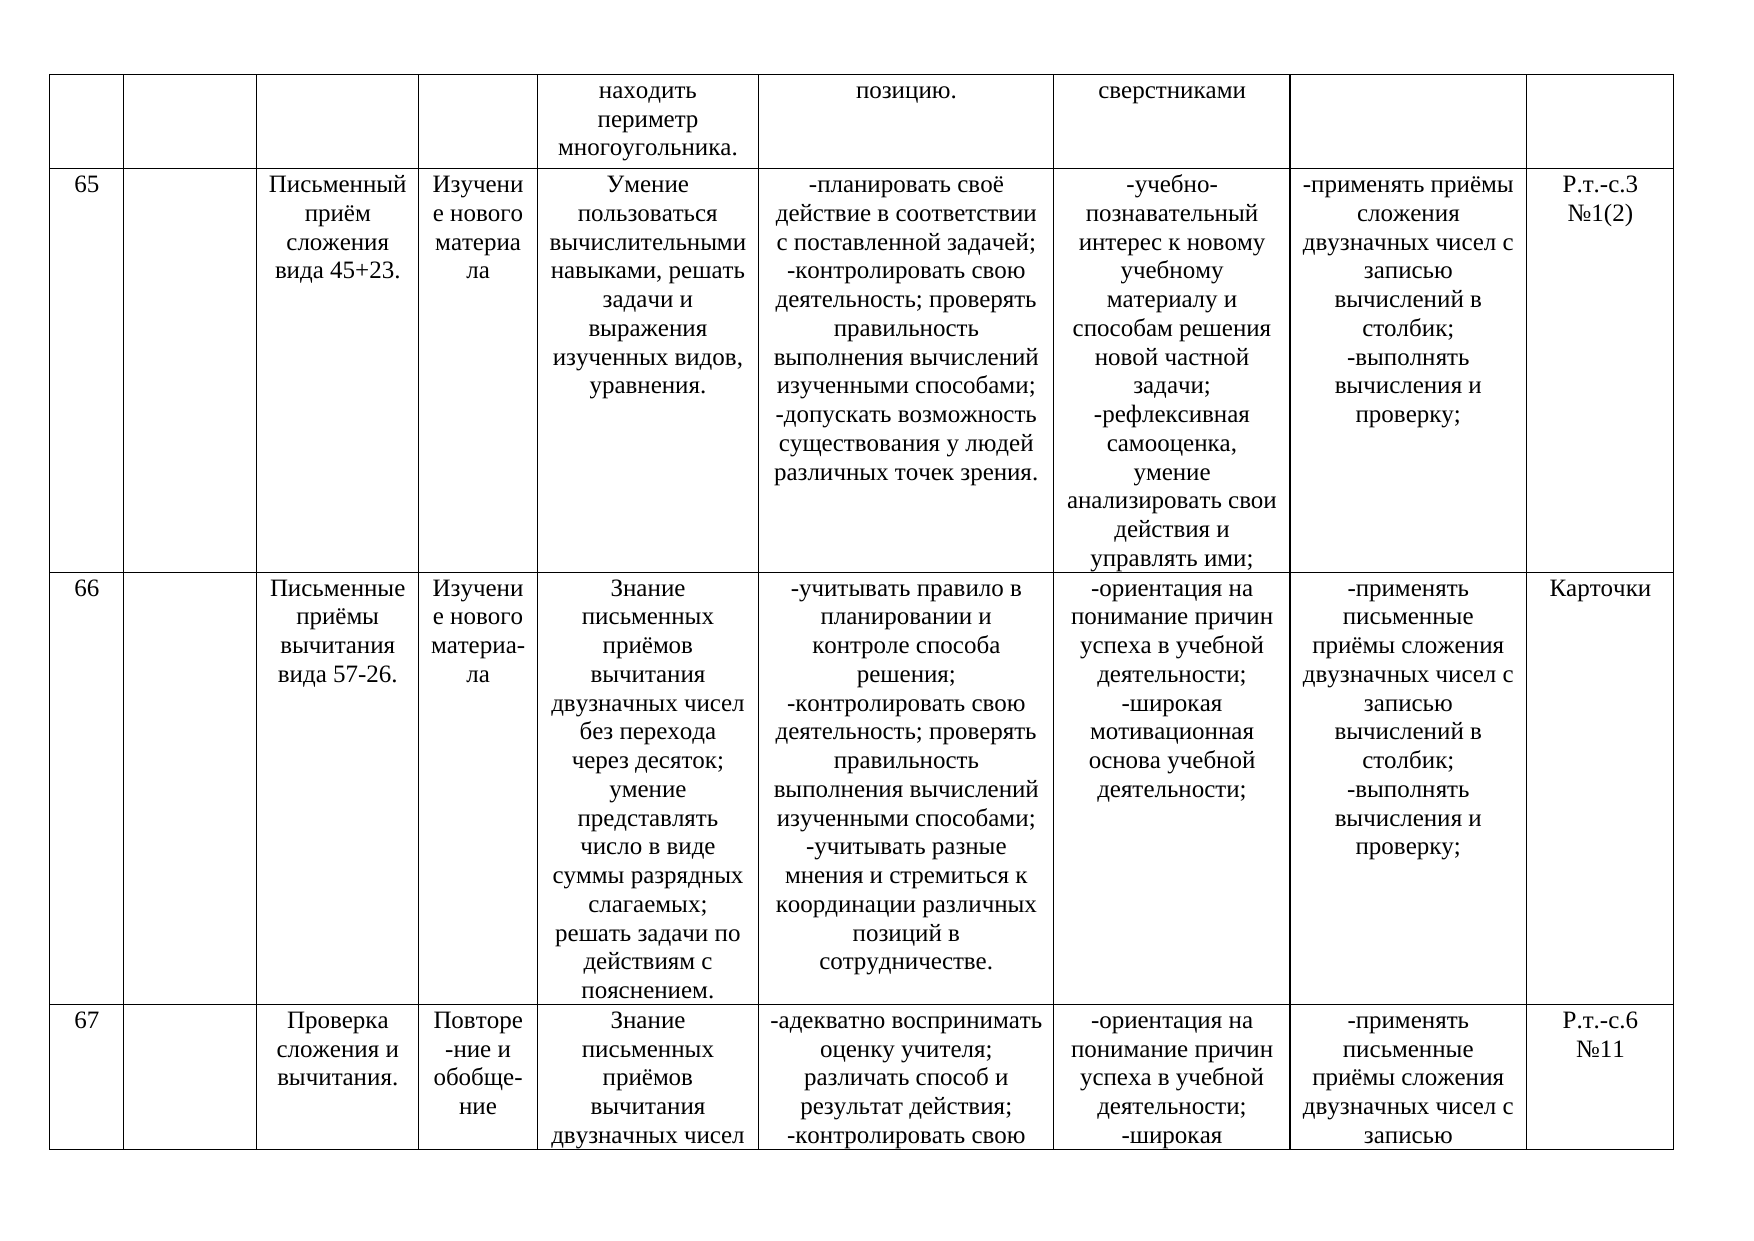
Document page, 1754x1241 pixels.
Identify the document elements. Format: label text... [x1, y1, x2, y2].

table_cell [1527, 75, 1673, 168]
table_cell 66 [50, 573, 123, 1004]
table_cell [124, 169, 256, 572]
table_cell Знание письменных приёмов вычитания двузначных чисел без перехода через десяток; умение представлять число в виде суммы разрядных слагаемых; решать задачи по действиям с пояснением. [538, 573, 758, 1004]
table_cell [257, 75, 418, 168]
table_cell [1291, 75, 1526, 168]
table_cell сверстниками [1054, 75, 1289, 168]
table_cell [50, 75, 123, 168]
table_cell -ориентация на понимание причин успеха в учебной деятельности; -широкая [1054, 1005, 1289, 1149]
table_cell Изучение нового материа-ла [419, 573, 537, 1004]
table_cell Карточки [1527, 573, 1673, 1004]
table_cell Изучение нового материала [419, 169, 537, 572]
table_cell -применять письменные приёмы сложения двузначных чисел с записью [1291, 1005, 1526, 1149]
table_cell Знание письменных приёмов вычитания двузначных чисел [538, 1005, 758, 1149]
table_cell -учитывать правило в планировании и контроле способа решения; -контролировать свою деятельность; проверять правильность выполнения вычислений изученными способами; -учитывать разные мнения и стремиться к координации различных позиций в сотрудничестве. [759, 573, 1053, 1004]
table_cell Повторе-ние и обобще-ние [419, 1005, 537, 1149]
table_cell [124, 1005, 256, 1149]
table_cell Письменные приёмы вычитания вида 57-26. [257, 573, 418, 1004]
table_cell -планировать своё действие в соответствии с поставленной задачей; -контролировать свою деятельность; проверять правильность выполнения вычислений изученными способами; -допускать возможность существования у людей различных точек зрения. [759, 169, 1053, 572]
table_cell Проверка сложения и вычитания. [257, 1005, 418, 1149]
table_cell -адекватно воспринимать оценку учителя; различать способ и результат действия; -контролировать свою [759, 1005, 1053, 1149]
table_cell 65 [50, 169, 123, 572]
table_cell находить периметр многоугольника. [538, 75, 758, 168]
table_cell -ориентация на понимание причин успеха в учебной деятельности; -широкая мотивационная основа учебной деятельности; [1054, 573, 1289, 1004]
table_cell -применять приёмы сложения двузначных чисел с записью вычислений в столбик; -выполнять вычисления и проверку; [1291, 169, 1526, 572]
table_cell 67 [50, 1005, 123, 1149]
table_cell [124, 573, 256, 1004]
table_cell Р.т.-с.6 №11 [1527, 1005, 1673, 1149]
table_cell Письменный приём сложения вида 45+23. [257, 169, 418, 572]
table_cell позицию. [759, 75, 1053, 168]
table_cell Умение пользоваться вычислительными навыками, решать задачи и выражения изученных видов, уравнения. [538, 169, 758, 572]
table_cell -применять письменные приёмы сложения двузначных чисел с записью вычислений в столбик; -выполнять вычисления и проверку; [1291, 573, 1526, 1004]
table_cell [419, 75, 537, 168]
table_cell Р.т.-с.3 №1(2) [1527, 169, 1673, 572]
table_cell -учебно-познавательный интерес к новому учебному материалу и способам решения новой частной задачи; -рефлексивная самооценка, умение анализировать свои действия и управлять ими; [1054, 169, 1289, 572]
table_cell [124, 75, 256, 168]
